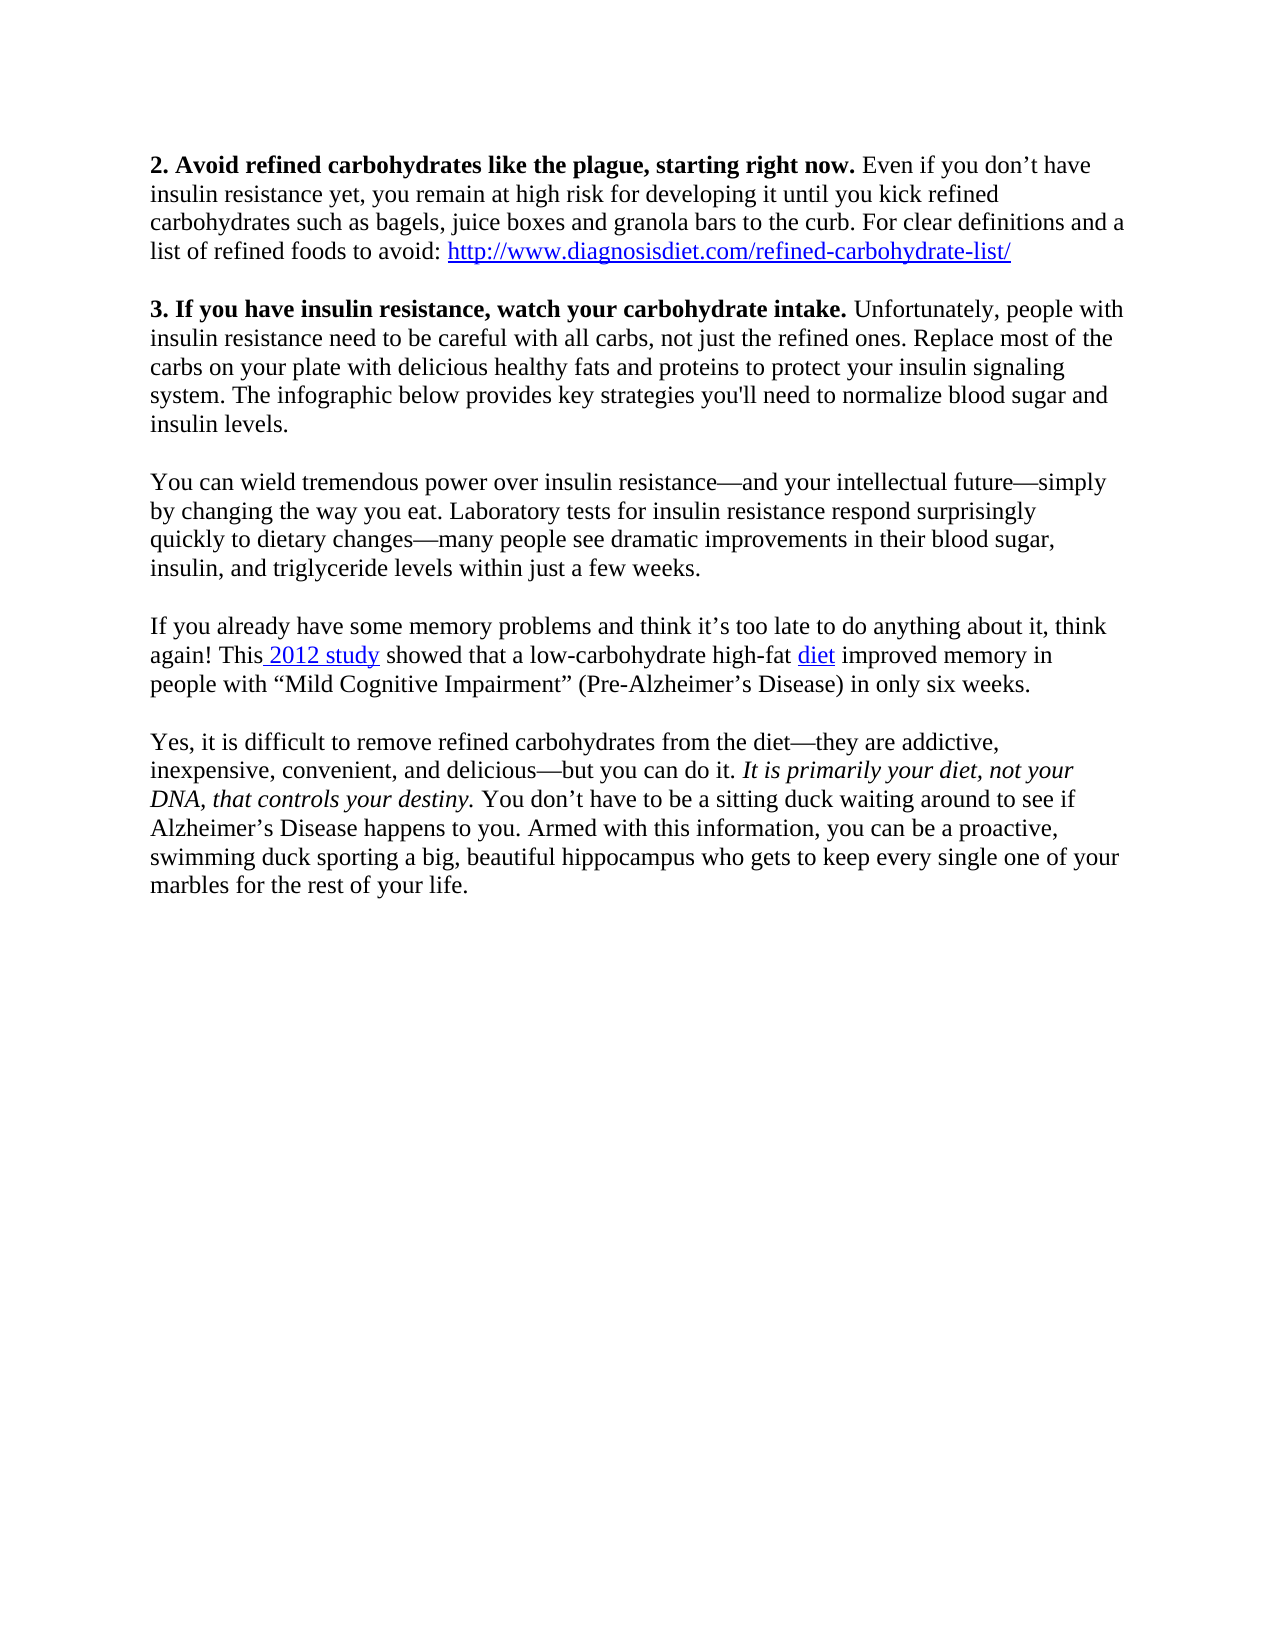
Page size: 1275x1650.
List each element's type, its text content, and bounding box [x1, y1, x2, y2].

text Yes, it is difficult to remove refined carbohydrates from the diet—they are addictive, inexpensive, convenient, and delicious—but you can do it. It is primarily your diet, not your DNA, that controls your destiny. You don’t have to be a sitting duck waiting around to see if Alzheimer’s Disease happens to you. Armed with this information, you can be a proactive, swimming duck sporting a big, beautiful hippocampus who gets to keep every single one of your marbles for the rest of your life. [150, 727, 1125, 899]
text 3. If you have insulin resistance, watch your carbohydrate intake. Unfortunately, people with insulin resistance need to be careful with all carbs, not just the refined ones. Replace most of the carbs on your plate with delicious healthy fats and proteins to protect your insulin signaling system. The infographic below provides key strategies you'll need to normalize blood sugar and insulin levels. [150, 294, 1125, 438]
text You can wield tremendous power over insulin resistance—and your intellectual future—simply by changing the way you eat. Laboratory tests for insulin resistance respond surprisingly quickly to dietary changes—many people see dramatic improvements in their blood sugar, insulin, and triglyceride levels within just a few weeks. [150, 467, 1125, 582]
text 2. Avoid refined carbohydrates like the plague, starting right now. Even if you don’t have insulin resistance yet, you remain at high risk for developing it until you kick refined carbohydrates such as bagels, juice boxes and granola bars to the curb. For clear definitions and a list of refined foods to avoid: http://www.diagnosisdiet.com/refined-carbohydrate-list/ [150, 150, 1125, 265]
text If you already have some memory problems and think it’s too late to do anything about it, think again! This 2012 study showed that a low-carbohydrate high-fat diet improved memory in people with “Mild Cognitive Impairment” (Pre-Alzheimer’s Disease) in only six weeks. [150, 611, 1125, 697]
